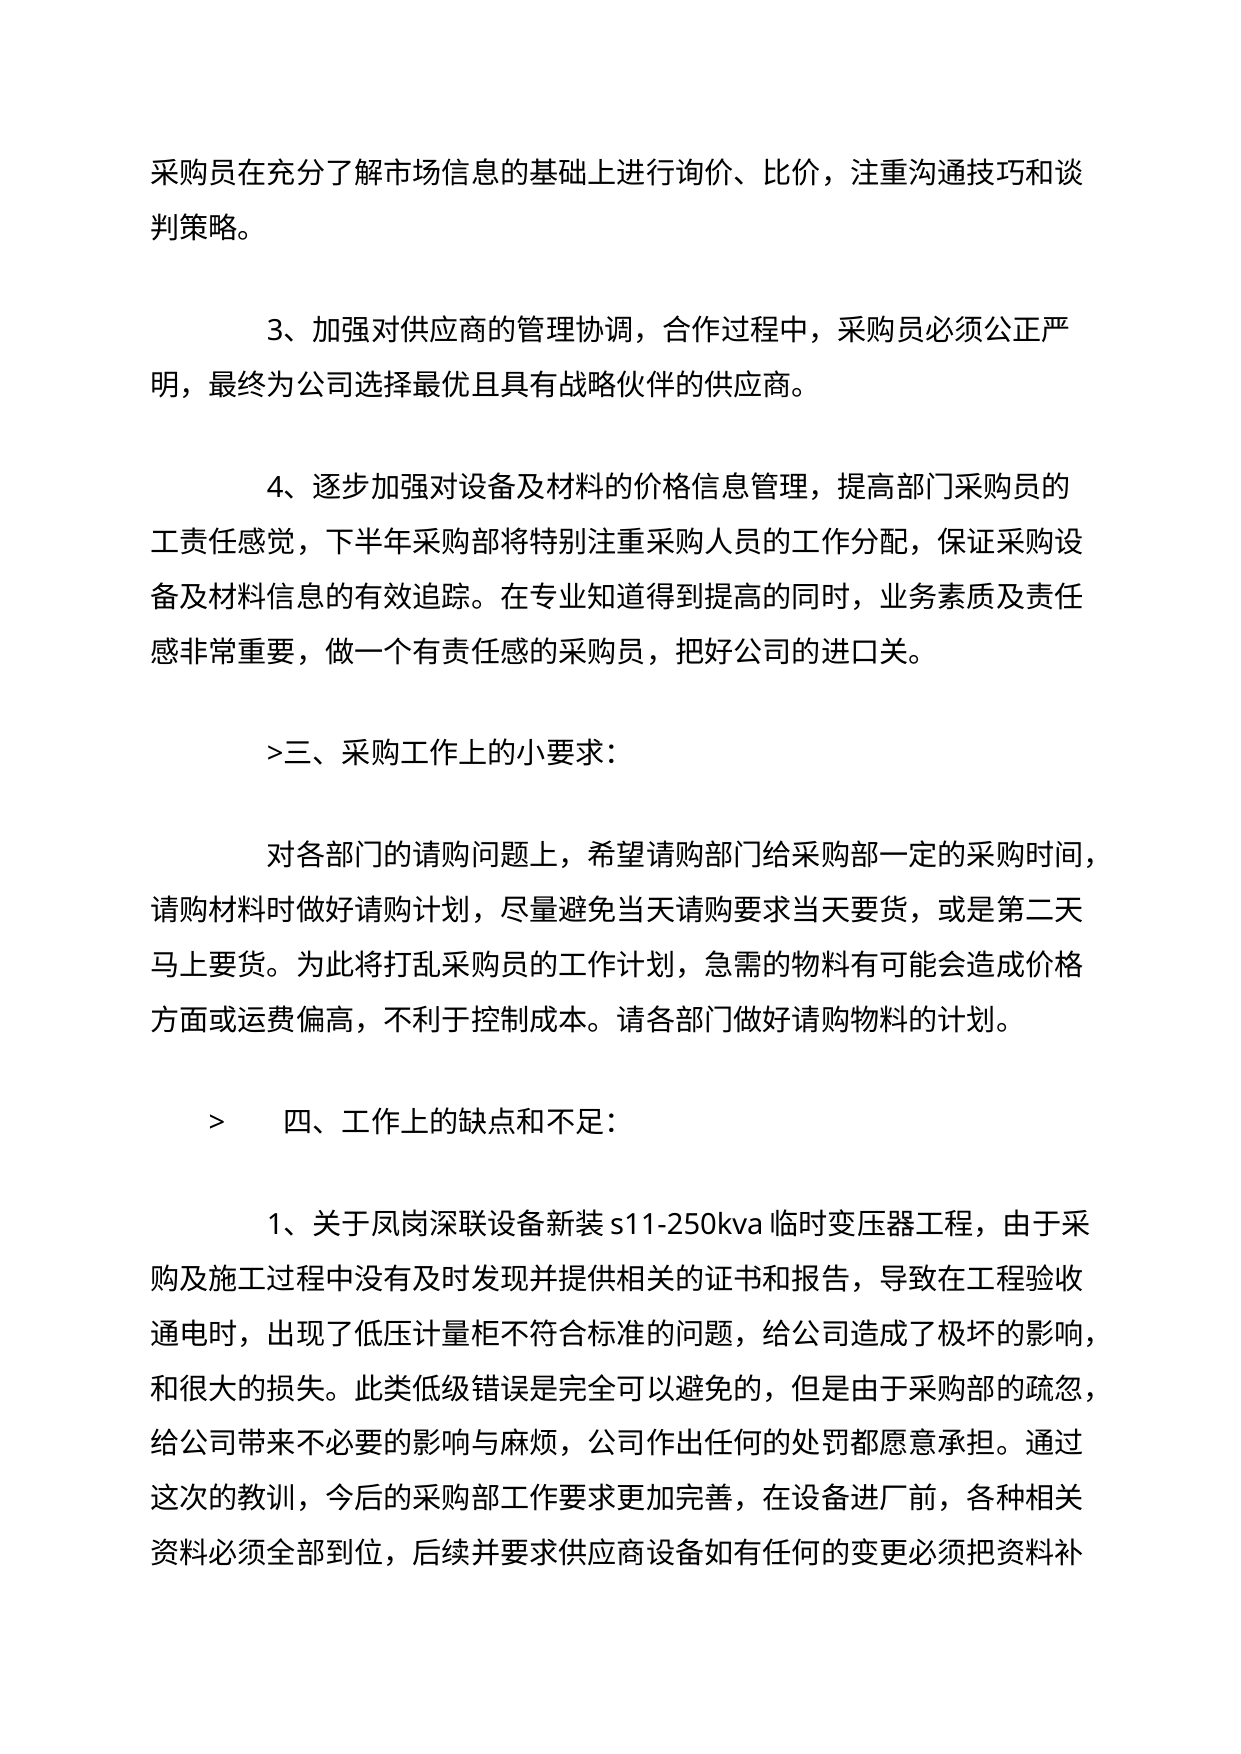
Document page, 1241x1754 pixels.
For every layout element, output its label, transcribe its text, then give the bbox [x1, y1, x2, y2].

text 4、逐步加强对设备及材料的价格信息管理，提高部门采购员的工责任感觉，下半年采购部将特别注重采购人员的工作分配，保证采购设备及材料信息的有效追踪。在专业知道得到提高的同时，业务素质及责任感非常重要，做一个有责任感的采购员，把好公司的进口关。 [150, 463, 1090, 671]
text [150, 150, 1090, 247]
text > 四、工作上的缺点和不足： [150, 1098, 1090, 1141]
text 3、加强对供应商的管理协调，合作过程中，采购员必须公正严明，最终为公司选择最优且具有战略伙伴的供应商。 [150, 307, 1090, 404]
text 对各部门的请购问题上，希望请购部门给采购部一定的采购时间，请购材料时做好请购计划，尽量避免当天请购要求当天要货，或是第二天马上要货。为此将打乱采购员的工作计划，急需的物料有可能会造成价格方面或运费偏高，不利于控制成本。请各部门做好请购物料的计划。 [150, 832, 1090, 1039]
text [150, 1200, 1090, 1572]
text >三、采购工作上的小要求： [150, 730, 1090, 772]
